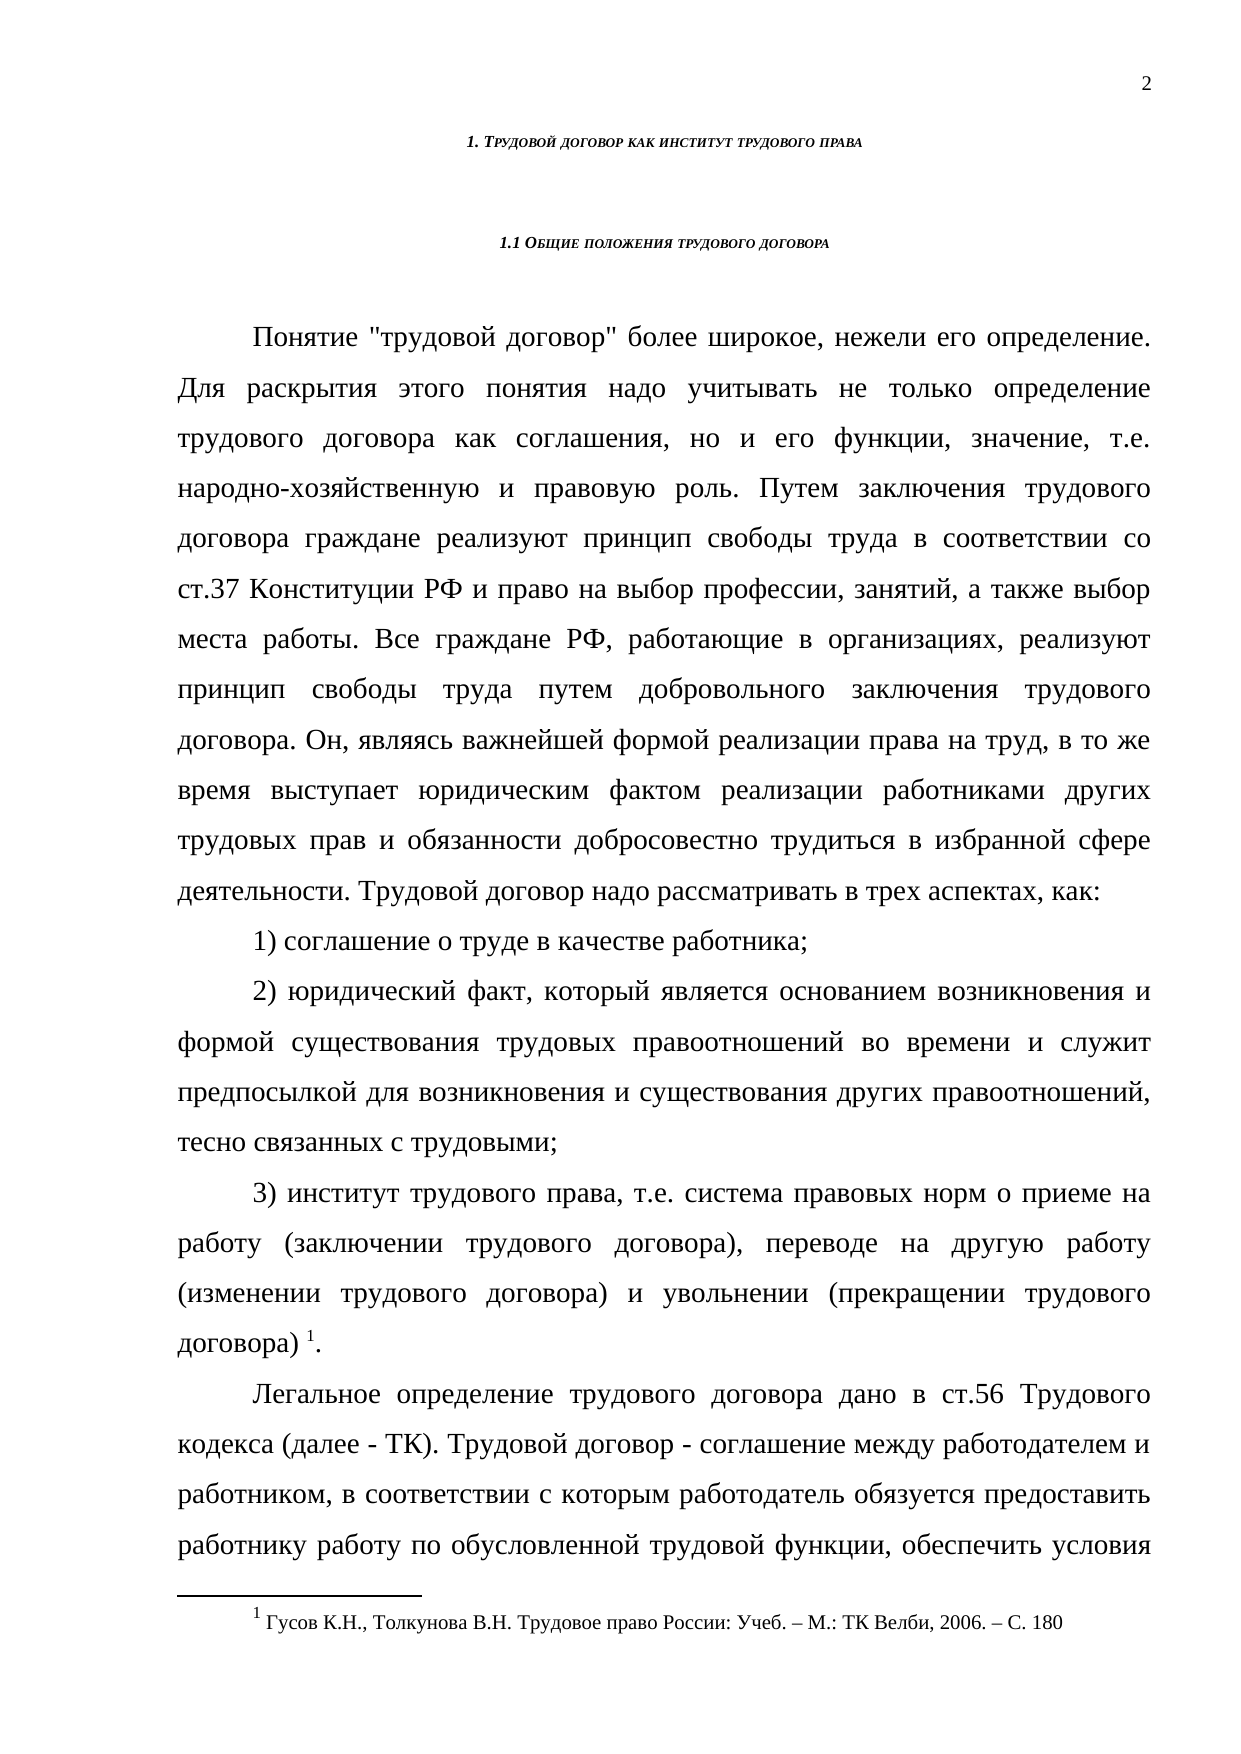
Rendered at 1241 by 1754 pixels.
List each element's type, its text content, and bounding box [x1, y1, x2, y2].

text Понятие "трудовой договор" более широкое, нежели его определение. Для раскрытия этого понятия надо учитывать не только определение трудового договора как соглашения, но и его функции, значение, т.е. народно-хозяйственную и правовую роль. Путем заключения трудового договора граждане реализуют принцип свободы труда в соответствии со ст.37 Конституции РФ и право на выбор профессии, занятий, а также выбор места работы. Все граждане РФ, работающие в организациях, реализуют принцип свободы труда путем добровольного заключения трудового договора. Он, являясь важнейшей формой реализации права на труд, в то же время выступает юридическим фактом реализации работниками других трудовых прав и обязанности добросовестно трудиться в избранной сфере деятельности. Трудовой договор надо рассматривать в трех аспектах, как: [177, 319, 1152, 906]
text 2) юридический факт, который является основанием возникновения и формой существования трудовых правоотношений во времени и служит предпосылкой для возникновения и существования других правоотношений, тесно связанных с трудовыми; [177, 973, 1152, 1158]
subtitle 1. Трудовой договор как институт трудового права [177, 118, 1152, 152]
text 1) соглашение о труде в качестве работника; [177, 923, 1152, 957]
text 3) институт трудового права, т.е. система правовых норм о приеме на работу (заключении трудового договора), переводе на другую работу (изменении трудового договора) и увольнении (прекращении трудового договора) . [177, 1175, 1152, 1359]
subtitle 1.1 Общие положения трудового договора [177, 219, 1152, 252]
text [177, 1376, 1152, 1560]
